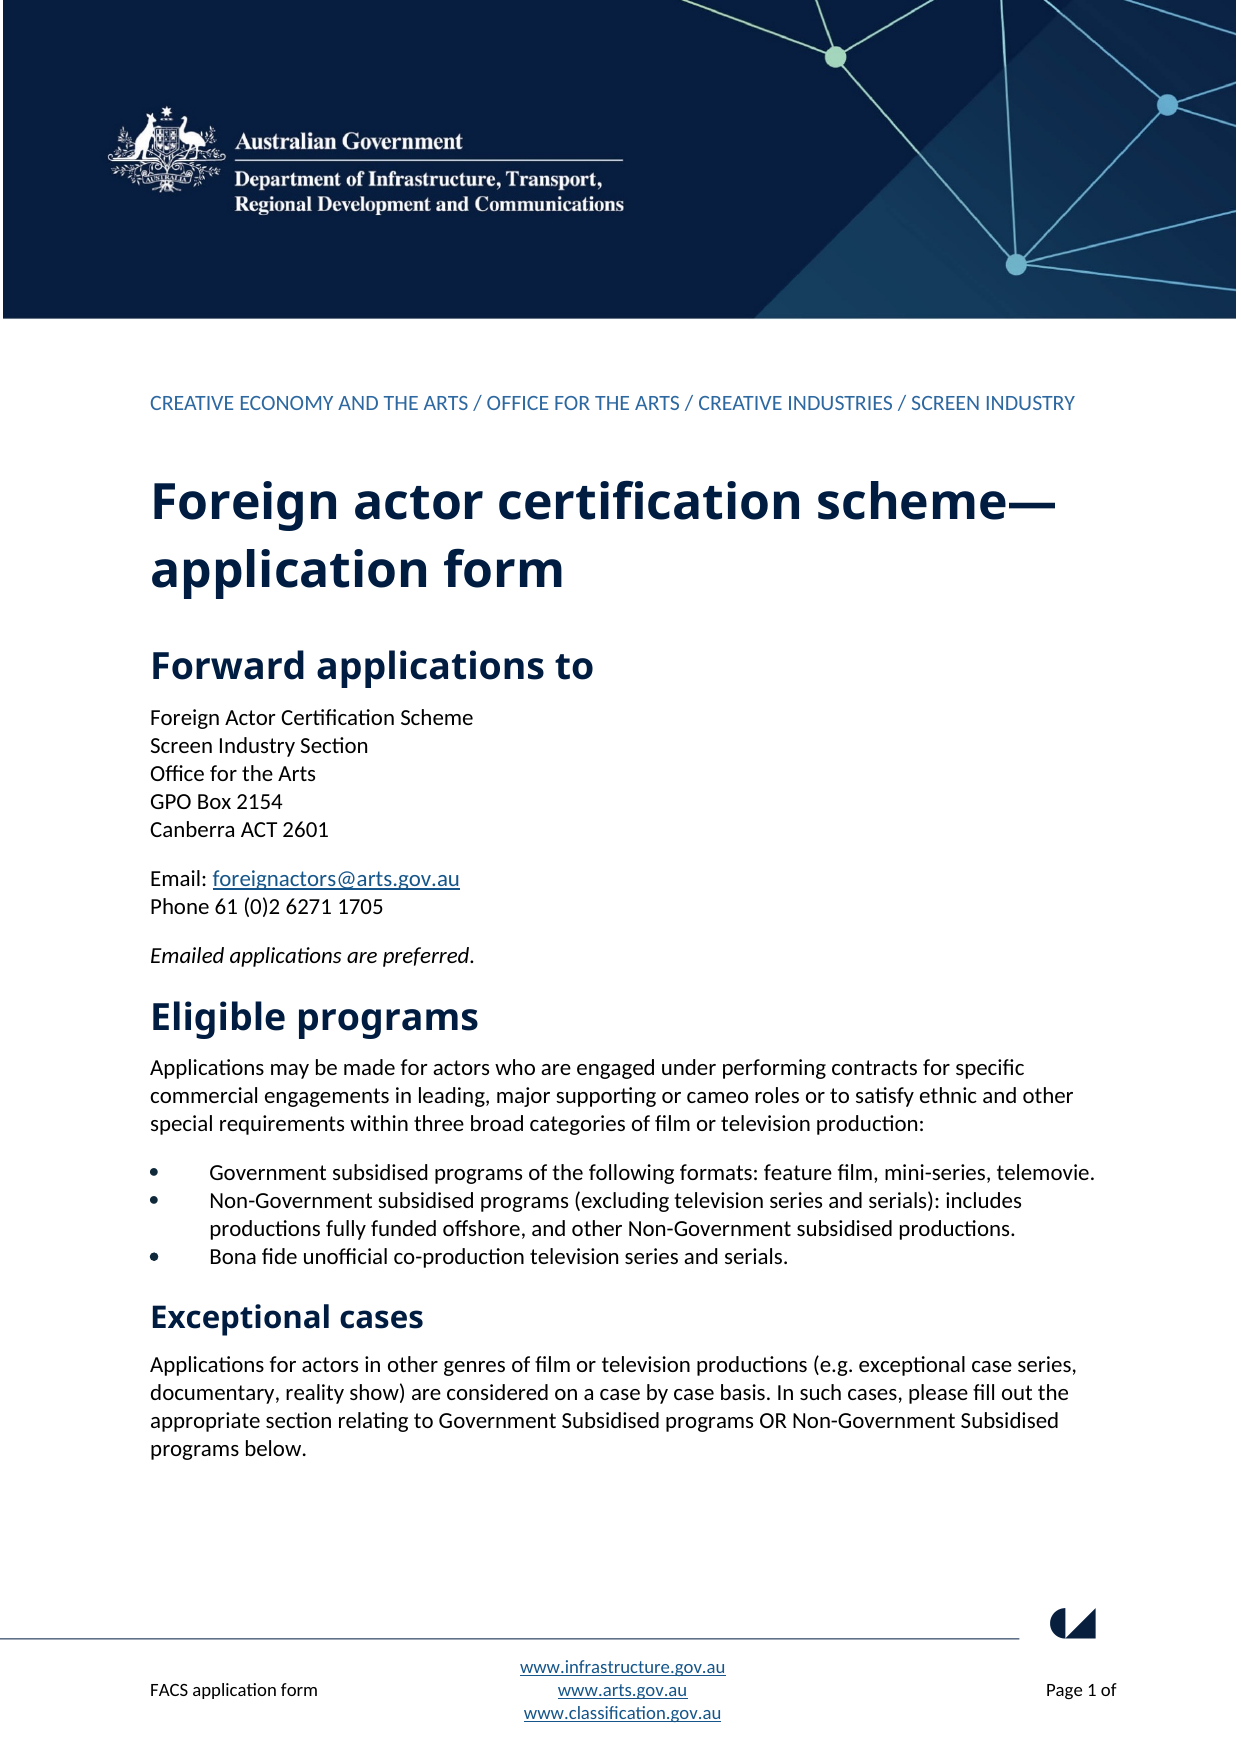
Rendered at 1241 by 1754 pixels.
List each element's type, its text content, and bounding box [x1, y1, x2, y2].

text Government subsidised programs of the following formats: feature film, mini-series, telemovie. [150, 1158, 1107, 1186]
text Applications for actors in other genres of film or television productions (e.g. exceptional case series, documentary, reality show) are considered on a case by case basis. In such cases, please fill out the appropriate section relating to Government Subsidised programs OR Non-Government Subsidised programs below. [150, 1351, 1107, 1463]
text Bona fide unofficial co-production television series and serials. [150, 1242, 1107, 1270]
text Foreign Actor Certification Scheme Screen Industry Section Office for the Arts [150, 703, 1107, 787]
picture [0, 1590, 1241, 1656]
text GPO Box 2154 Canberra ACT 2601 [150, 787, 1107, 843]
picture [1, 0, 1236, 319]
subtitle Foreign actor certification scheme—application form [150, 466, 1107, 602]
subtitle Exceptional cases [150, 1295, 1107, 1338]
text Applications may be made for actors who are engaged under performing contracts for specific commercial engagements in leading, major supporting or cameo roles or to satisfy ethnic and other special requirements within three broad categories of film or television production: [150, 1053, 1107, 1137]
text Email: foreignactors@arts.gov.au Phone 61 (0)2 6271 1705 [150, 864, 1107, 920]
subtitle Forward applications to [150, 640, 1107, 691]
subtitle Creative Economy and the arts / office for the arts / creative industries / screen industry [44, 389, 1107, 416]
text Non-Government subsidised programs (excluding television series and serials): includes productions fully funded offshore, and other Non-Government subsidised productions. [150, 1186, 1107, 1242]
subtitle Eligible programs [150, 990, 1107, 1041]
text Emailed applications are preferred. [150, 941, 1107, 969]
